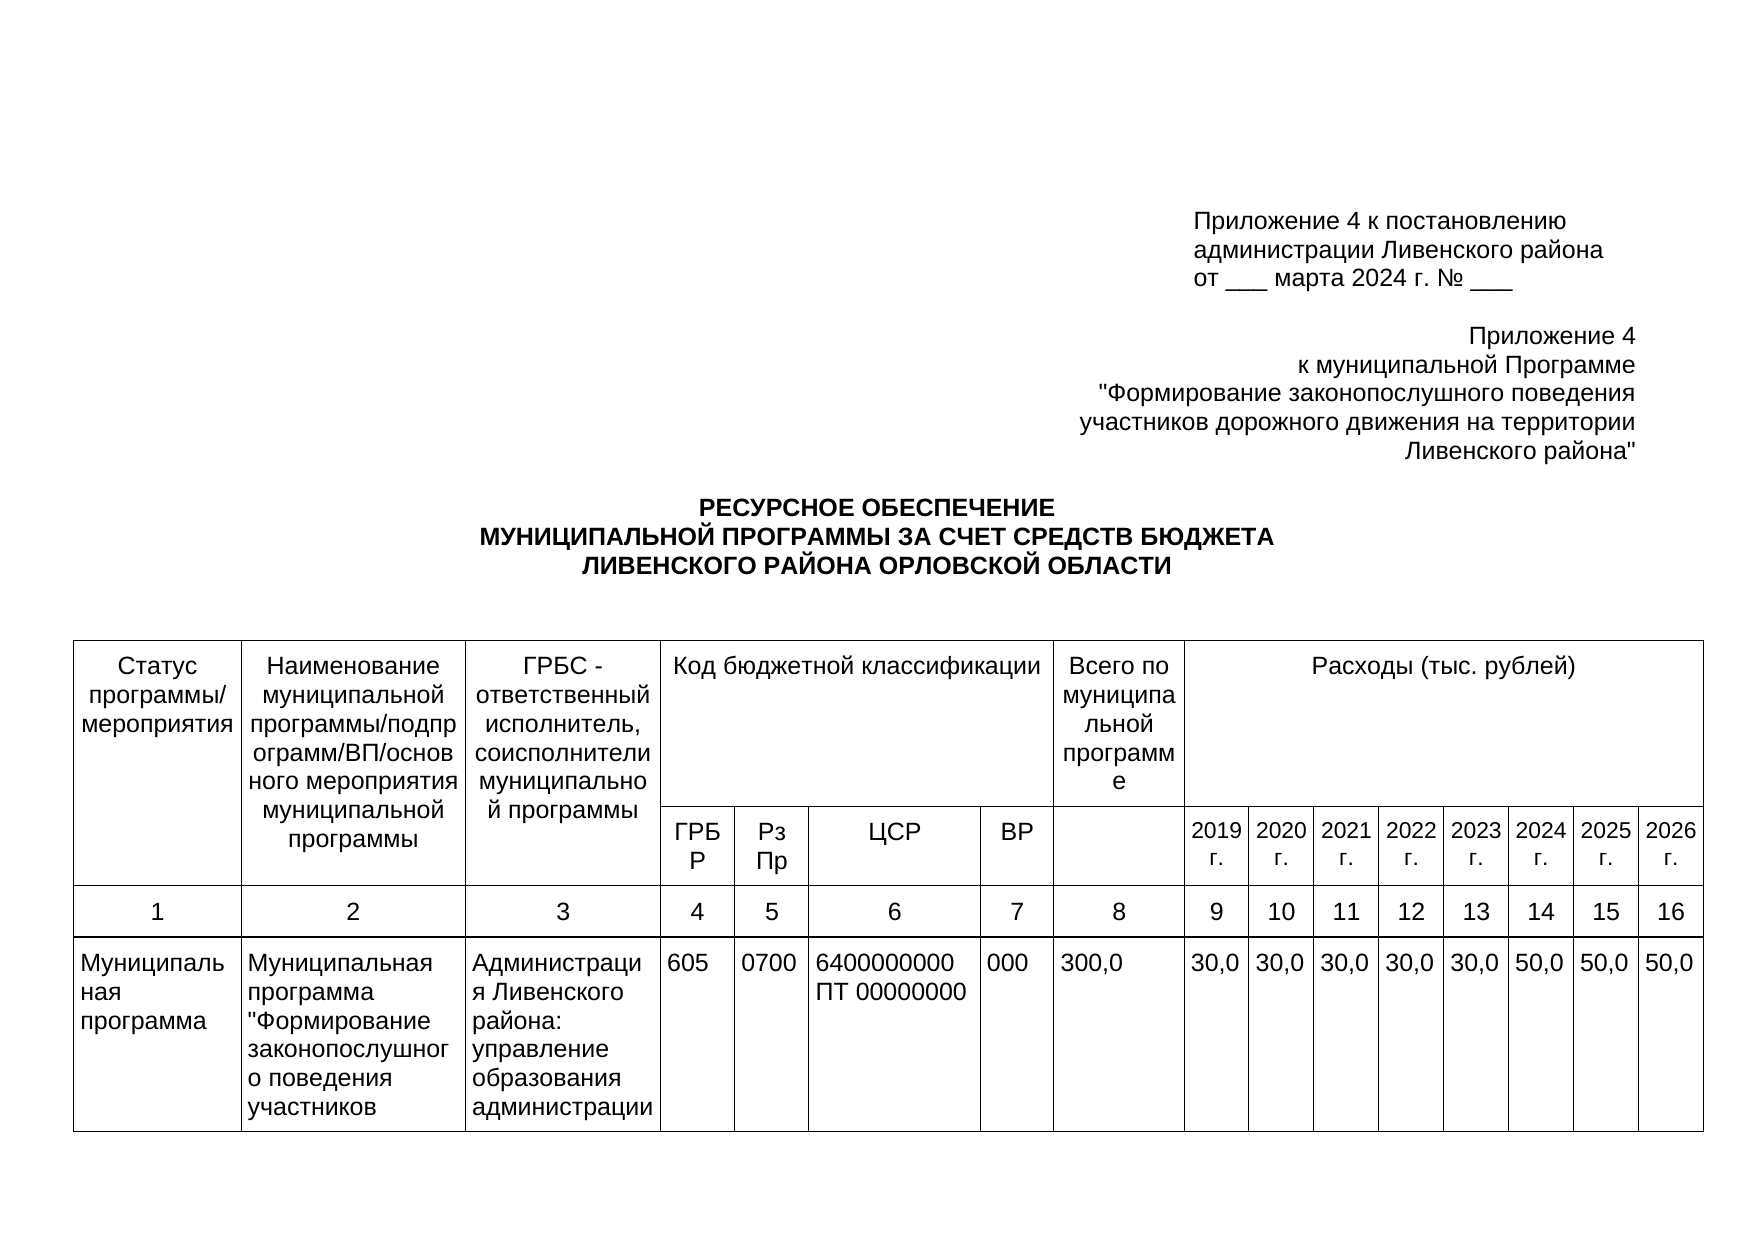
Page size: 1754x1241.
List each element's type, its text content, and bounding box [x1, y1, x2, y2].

table_cell 2022 г. [1379, 807, 1443, 885]
table_cell 2 [242, 886, 465, 936]
table_cell ВР [981, 807, 1053, 885]
table_cell 30,0 [1249, 938, 1313, 1131]
table_cell 10 [1249, 886, 1313, 936]
table_cell 2024 г. [1509, 807, 1573, 885]
table_header Расходы (тыс. рублей) [1185, 641, 1703, 806]
table_cell ГРБР [661, 807, 734, 885]
table_cell [1054, 807, 1184, 885]
table_cell 14 [1509, 886, 1573, 936]
text "Формирование законопослушного поведения [118, 378, 1636, 407]
text к муниципальной Программе [118, 350, 1636, 378]
table_cell 2023 г. [1444, 807, 1508, 885]
table_header Код бюджетной классификации [661, 641, 1053, 806]
table_cell 300,0 [1054, 938, 1184, 1131]
text от ___ марта 2024 г. № ___ [1137, 263, 1636, 292]
table_cell ЦСР [809, 807, 980, 885]
table_cell 3 [466, 886, 660, 936]
table_cell 2020 г. [1249, 807, 1313, 885]
table_cell 6 [809, 886, 980, 936]
table_cell 000 [981, 938, 1053, 1131]
text администрации Ливенского района [1137, 235, 1636, 263]
table_header Статус программы/мероприятия [74, 641, 241, 885]
text Ливенского района" [118, 436, 1636, 465]
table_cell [466, 938, 660, 1131]
table_cell 16 [1639, 886, 1703, 936]
table_cell 2019 г. [1185, 807, 1248, 885]
table_cell 0700 [735, 938, 808, 1131]
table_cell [242, 938, 465, 1131]
table_cell 8 [1054, 886, 1184, 936]
table_cell 50,0 [1639, 938, 1703, 1131]
text Приложение 4 к постановлению [1137, 206, 1636, 235]
table_cell 30,0 [1379, 938, 1443, 1131]
table_cell 50,0 [1509, 938, 1573, 1131]
table_cell 605 [661, 938, 734, 1131]
table_cell 4 [661, 886, 734, 936]
table_cell 9 [1185, 886, 1248, 936]
table_cell 1 [74, 886, 241, 936]
table_cell 50,0 [1574, 938, 1638, 1131]
table_cell 30,0 [1444, 938, 1508, 1131]
table_cell 13 [1444, 886, 1508, 936]
table_cell 30,0 [1314, 938, 1378, 1131]
table_cell 7 [981, 886, 1053, 936]
title МУНИЦИПАЛЬНОЙ ПРОГРАММЫ ЗА СЧЕТ СРЕДСТВ БЮДЖЕТА [118, 522, 1636, 551]
table_cell 2021 г. [1314, 807, 1378, 885]
table_cell 2025 г. [1574, 807, 1638, 885]
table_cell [74, 938, 241, 1131]
table_cell 11 [1314, 886, 1378, 936]
text участников дорожного движения на территории [118, 407, 1636, 436]
table_header Всего по муниципальной программе [1054, 641, 1184, 806]
table_header ГРБС - ответственный исполнитель, соисполнители муниципальной программы [466, 641, 660, 885]
table_cell 12 [1379, 886, 1443, 936]
text Приложение 4 [118, 321, 1636, 350]
table_cell 30,0 [1185, 938, 1248, 1131]
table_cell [809, 938, 980, 1131]
table_cell Рз Пр [735, 807, 808, 885]
title ЛИВЕНСКОГО РАЙОНА ОРЛОВСКОЙ ОБЛАСТИ [118, 551, 1636, 580]
table_cell 15 [1574, 886, 1638, 936]
table_header Наименование муниципальной программы/подпрограмм/ВП/основного мероприятия муниципальной программы [242, 641, 465, 885]
table_cell 2026 г. [1639, 807, 1703, 885]
title РЕСУРСНОЕ ОБЕСПЕЧЕНИЕ [118, 493, 1636, 522]
table_cell 5 [735, 886, 808, 936]
